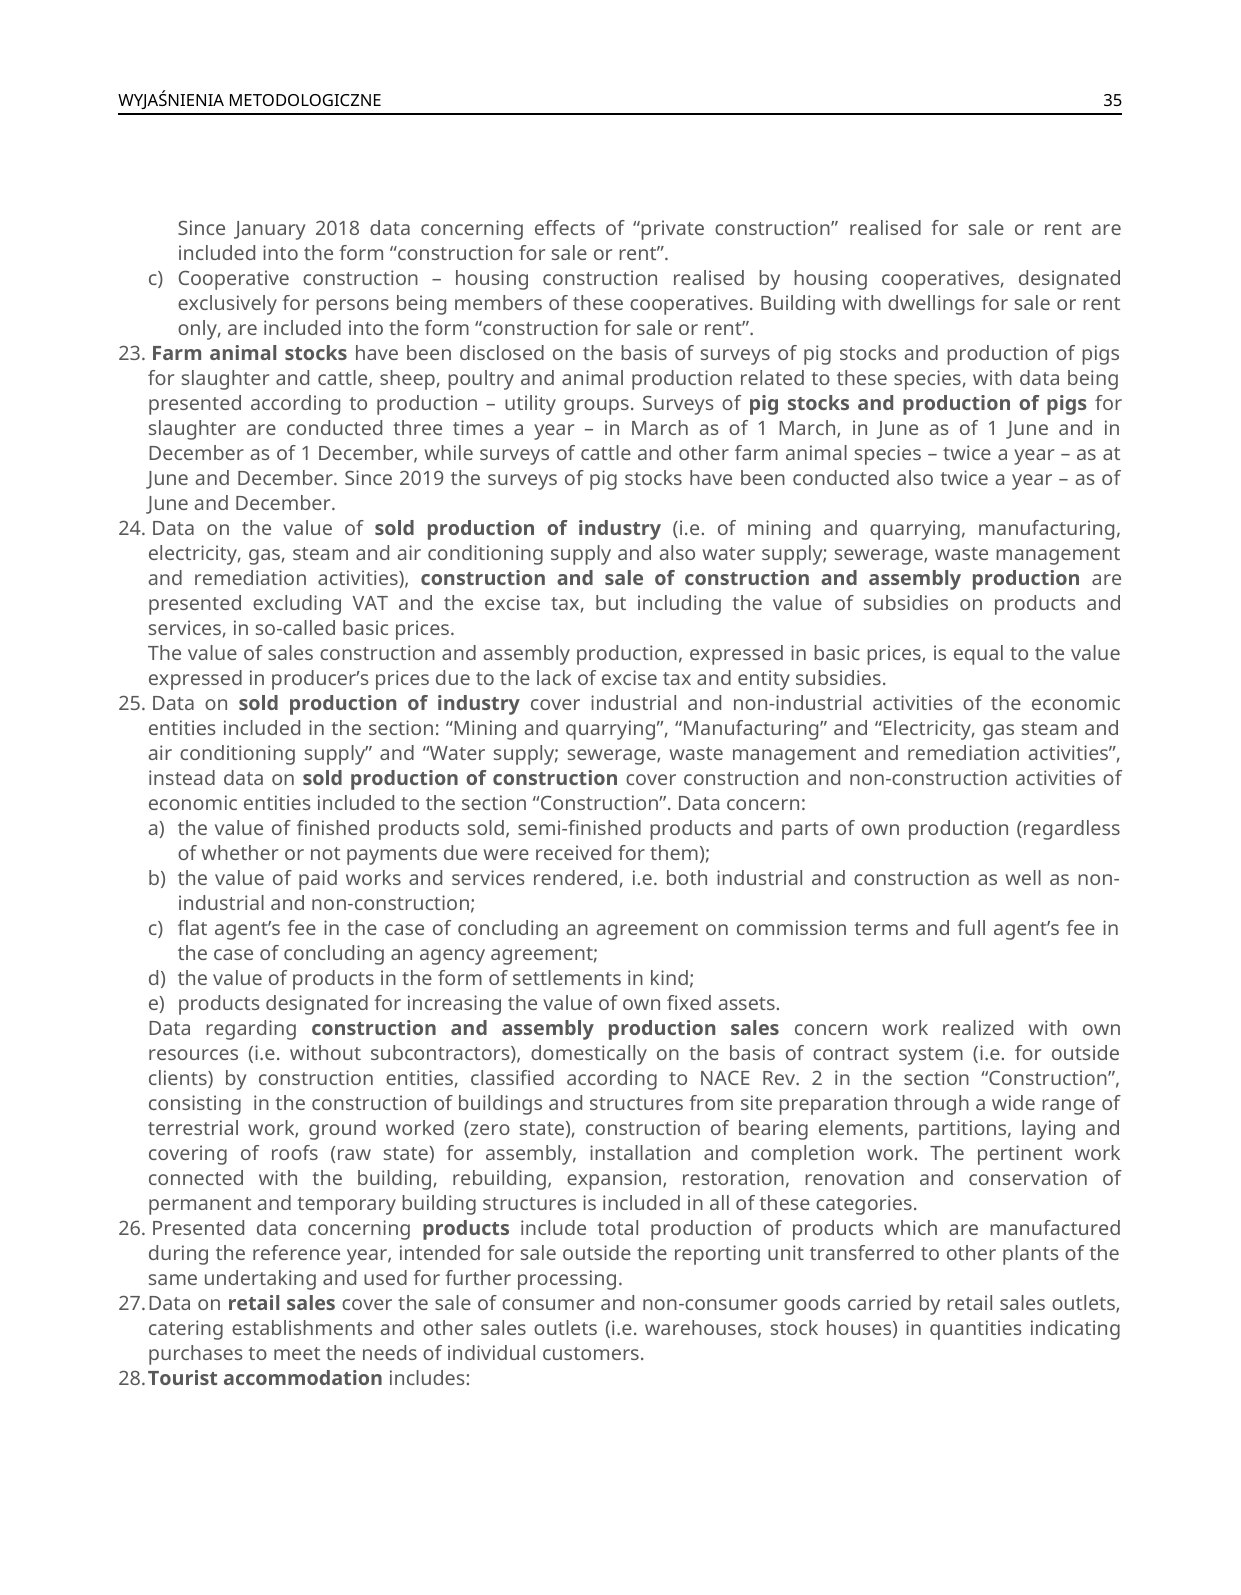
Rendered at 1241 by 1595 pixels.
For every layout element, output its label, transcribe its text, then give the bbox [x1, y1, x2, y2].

text 27. Data on retail sales cover the sale of consumer and non-consumer goods carried by retail sales outlets, catering establishments and other sales outlets (i.e. warehouses, stock houses) in quantities indicating purchases to meet the needs of individual customers. [118, 1290, 1122, 1365]
text 23. Farm animal stocks have been disclosed on the basis of surveys of pig stocks and production of pigs for slaughter and cattle, sheep, poultry and animal production related to these species, with data being presented according to production – utility groups. Surveys of pig stocks and production of pigs for slaughter are conducted three times a year – in March as of 1 March, in June as of 1 June and in December as of 1 December, while surveys of cattle and other farm animal species – twice a year – as at June and December. Since 2019 the surveys of pig stocks have been conducted also twice a year – as of June and December. [118, 340, 1122, 515]
text Data regarding construction and assembly production sales concern work realized with own resources (i.e. without subcontractors), domestically on the basis of contract system (i.e. for outside clients) by construction entities, classified according to NACE Rev. the section “Construction”, consisting in the construction of buildings and structures from site preparation through a wide range of terrestrial work, ground worked (zero state), construction of bearing elements, partitions, laying and covering of roofs (raw state) for assembly, installation and completion work. The pertinent work connected with the building, rebuilding, expansion, restoration, renovation and conservation of permanent and temporary building structures is included in all of these categories. [148, 1015, 1122, 1215]
text d) the value of products in the form of settlements in kind; [148, 965, 1122, 990]
text e) products designated for increasing the value of own fixed assets. [148, 990, 1122, 1015]
text a) the value of finished products sold, semi-finished products and parts of own production (regardless of whether or not payments due were received for them); [148, 815, 1122, 865]
text The value of sales construction and assembly production, expressed in basic prices, is equal to the value expressed in producer’s prices due to the lack of excise tax and entity subsidies. [148, 640, 1122, 690]
text Since January 2018 data concerning effects of “private construction” realised for sale or rent are included into the form “construction for sale or rent”. [177, 215, 1122, 265]
text b) the value of paid works and services rendered, i.e. both industrial and construction as well as non-industrial and non-construction; [148, 865, 1122, 915]
text c) flat agent’s fee in the case of concluding an agreement on commission terms and full agent’s fee in the case of concluding an agency agreement; [148, 915, 1122, 965]
text 28. Tourist accommodation includes: [118, 1365, 1122, 1390]
text c) Cooperative construction – housing construction realised by housing cooperatives, designated exclusively for persons being members of these cooperatives. Building with dwellings for sale or rent only, are included into the form “construction for sale or rent”. [148, 265, 1122, 340]
text 25. Data on sold production of industry cover industrial and non-industrial activities of the economic entities included in the section: “Mining and quarrying”, “Manufacturing” and “Electricity, gas steam and air conditioning supply” and “Water supply; sewerage, waste management and remediation activities”, instead data on sold production of construction cover construction and non-construction activities of economic entities included to the section “Construction”. Data concern: [118, 690, 1122, 815]
text 26. Presented data concerning products include total production of products which are manufactured during the reference year, intended for sale outside the reporting unit transferred to other plants of the same undertaking and used for further processing. [118, 1215, 1122, 1290]
text 24. Data on the value of sold production of industry (i.e. of mining and quarrying, manufacturing, electricity, gas, steam and air conditioning supply and also water supply; sewerage, waste management and remediation activities), construction and sale of construction and assembly production are presented excluding VAT and the excise tax, but including the value of subsidies on products and services, in so-called basic prices. [118, 515, 1122, 640]
